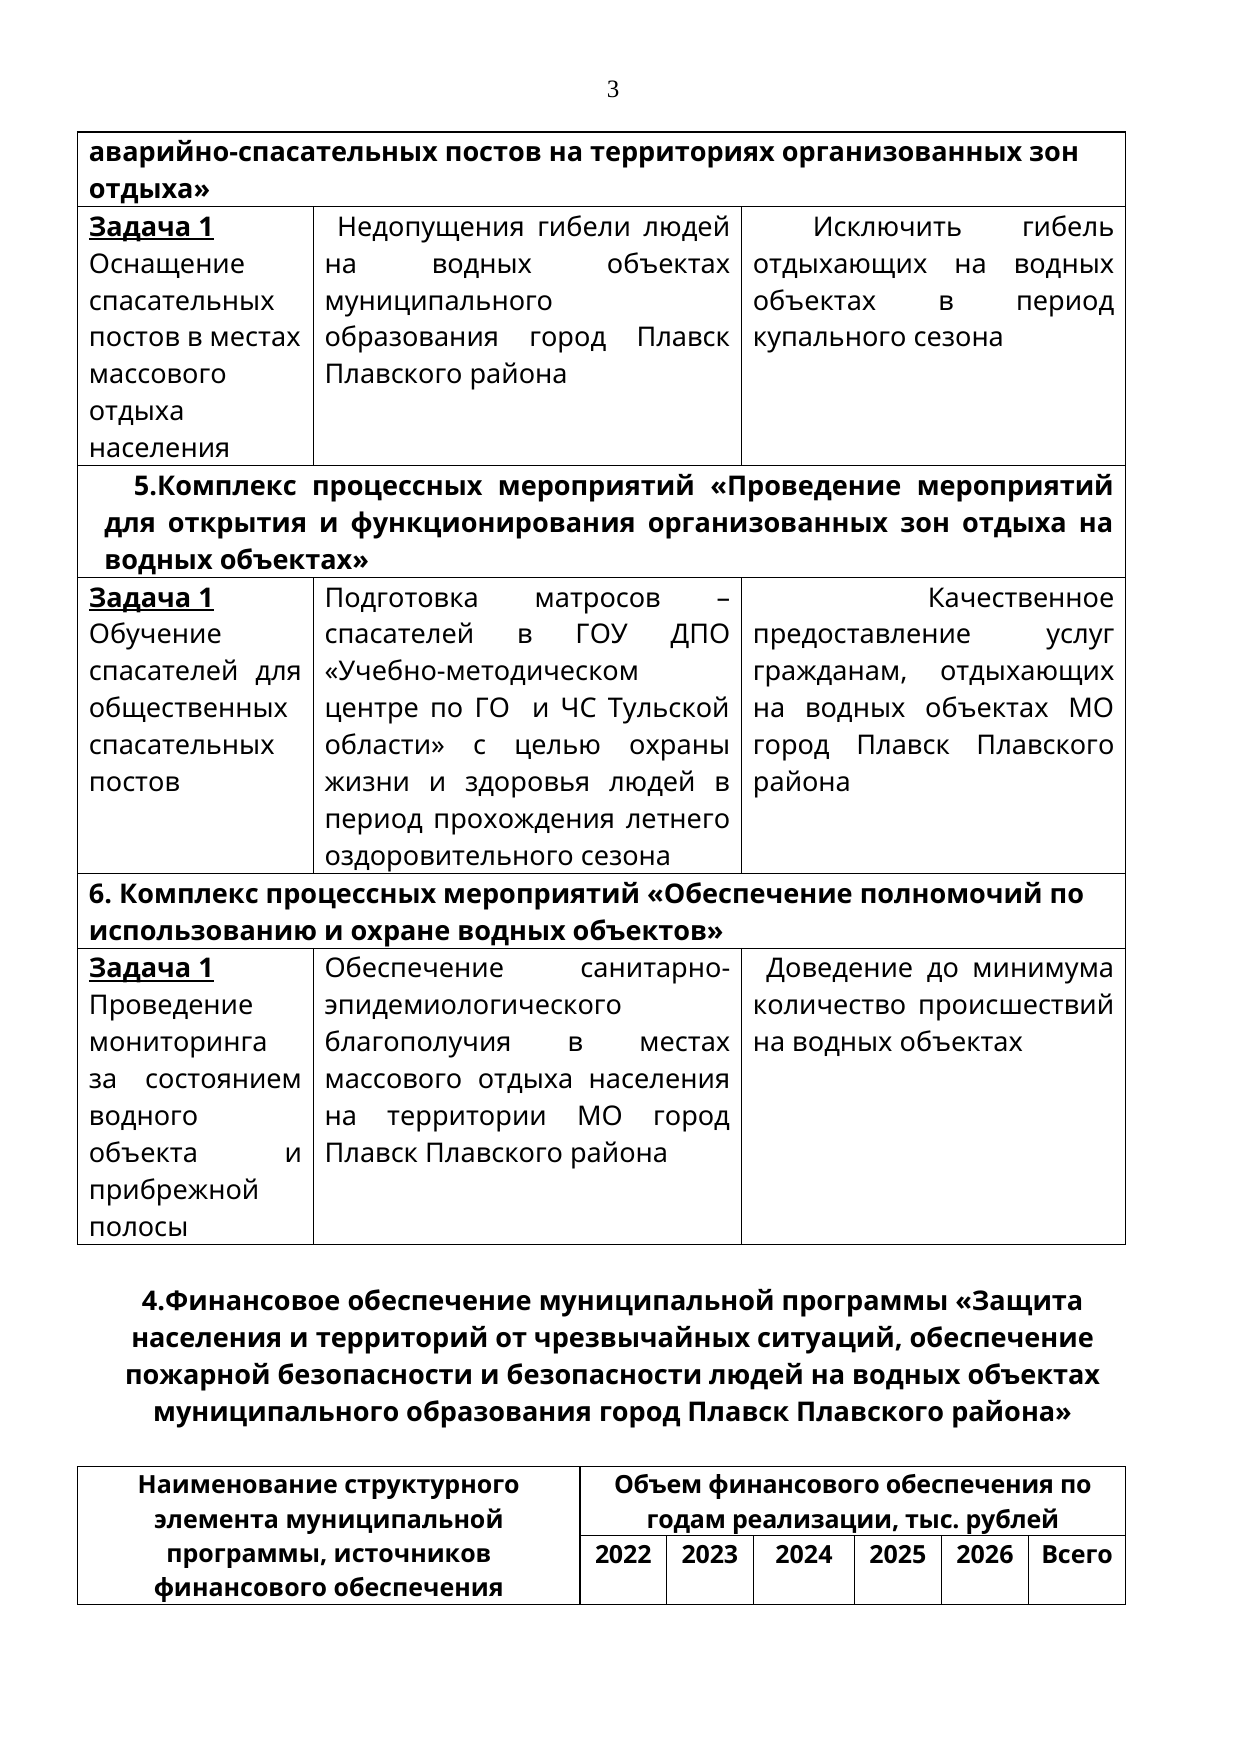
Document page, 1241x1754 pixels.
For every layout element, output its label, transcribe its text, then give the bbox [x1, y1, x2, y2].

table_cell Задача 1 Проведение мониторинга за состоянием водного объекта и прибрежной полосы [78, 949, 313, 1244]
table_cell 2022 [581, 1536, 666, 1603]
table_cell Всего [1029, 1536, 1125, 1603]
table_cell Недопущения гибели людей на водных объектах муниципального образования город Плавск Плавского района [314, 207, 741, 465]
table_cell Исключить гибель отдыхающих на водных объектах в период купального сезона [742, 207, 1125, 465]
text 4.Финансовое обеспечение муниципальной программы «Защита населения и территорий от чрезвычайных ситуаций, обеспечение пожарной безопасности и безопасности людей на водных объектах муниципального образования город Плавск Плавского района» [89, 1282, 1137, 1429]
table_cell 2026 [942, 1536, 1028, 1603]
table_cell Качественное предоставление услуг гражданам, отдыхающих на водных объектах МО город Плавск Плавского района [742, 578, 1125, 873]
table_cell Задача 1 Оснащение спасательных постов в местах массового отдыха населения [78, 207, 313, 465]
table_header Объем финансового обеспечения по годам реализации, тыс. рублей [581, 1467, 1125, 1535]
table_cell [78, 133, 1125, 206]
table_cell 2024 [754, 1536, 854, 1603]
table_cell Обеспечение санитарно-эпидемиологического благополучия в местах массового отдыха населения на территории МО город Плавск Плавского района [314, 949, 741, 1244]
table_cell 6. Комплекс процессных мероприятий «Обеспечение полномочий по использованию и охране водных объектов» [78, 874, 1125, 948]
table_cell Подготовка матросов – спасателей в ГОУ ДПО «Учебно-методическом центре по ГО и ЧС Тульской области» с целью охраны жизни и здоровья людей в период прохождения летнего оздоровительного сезона [314, 578, 741, 873]
table_cell 2025 [855, 1536, 941, 1603]
table_cell 5.Комплекс процессных мероприятий «Проведение мероприятий для открытия и функционирования организованных зон отдыха на водных объектах» [78, 466, 1125, 577]
table_cell 2023 [667, 1536, 753, 1603]
table_cell Доведение до минимума количество происшествий на водных объектах [742, 949, 1125, 1244]
table_header Наименование структурного элемента муниципальной программы, источников финансового обеспечения [78, 1467, 579, 1603]
table_cell Задача 1 Обучение спасателей для общественных спасательных постов [78, 578, 313, 873]
